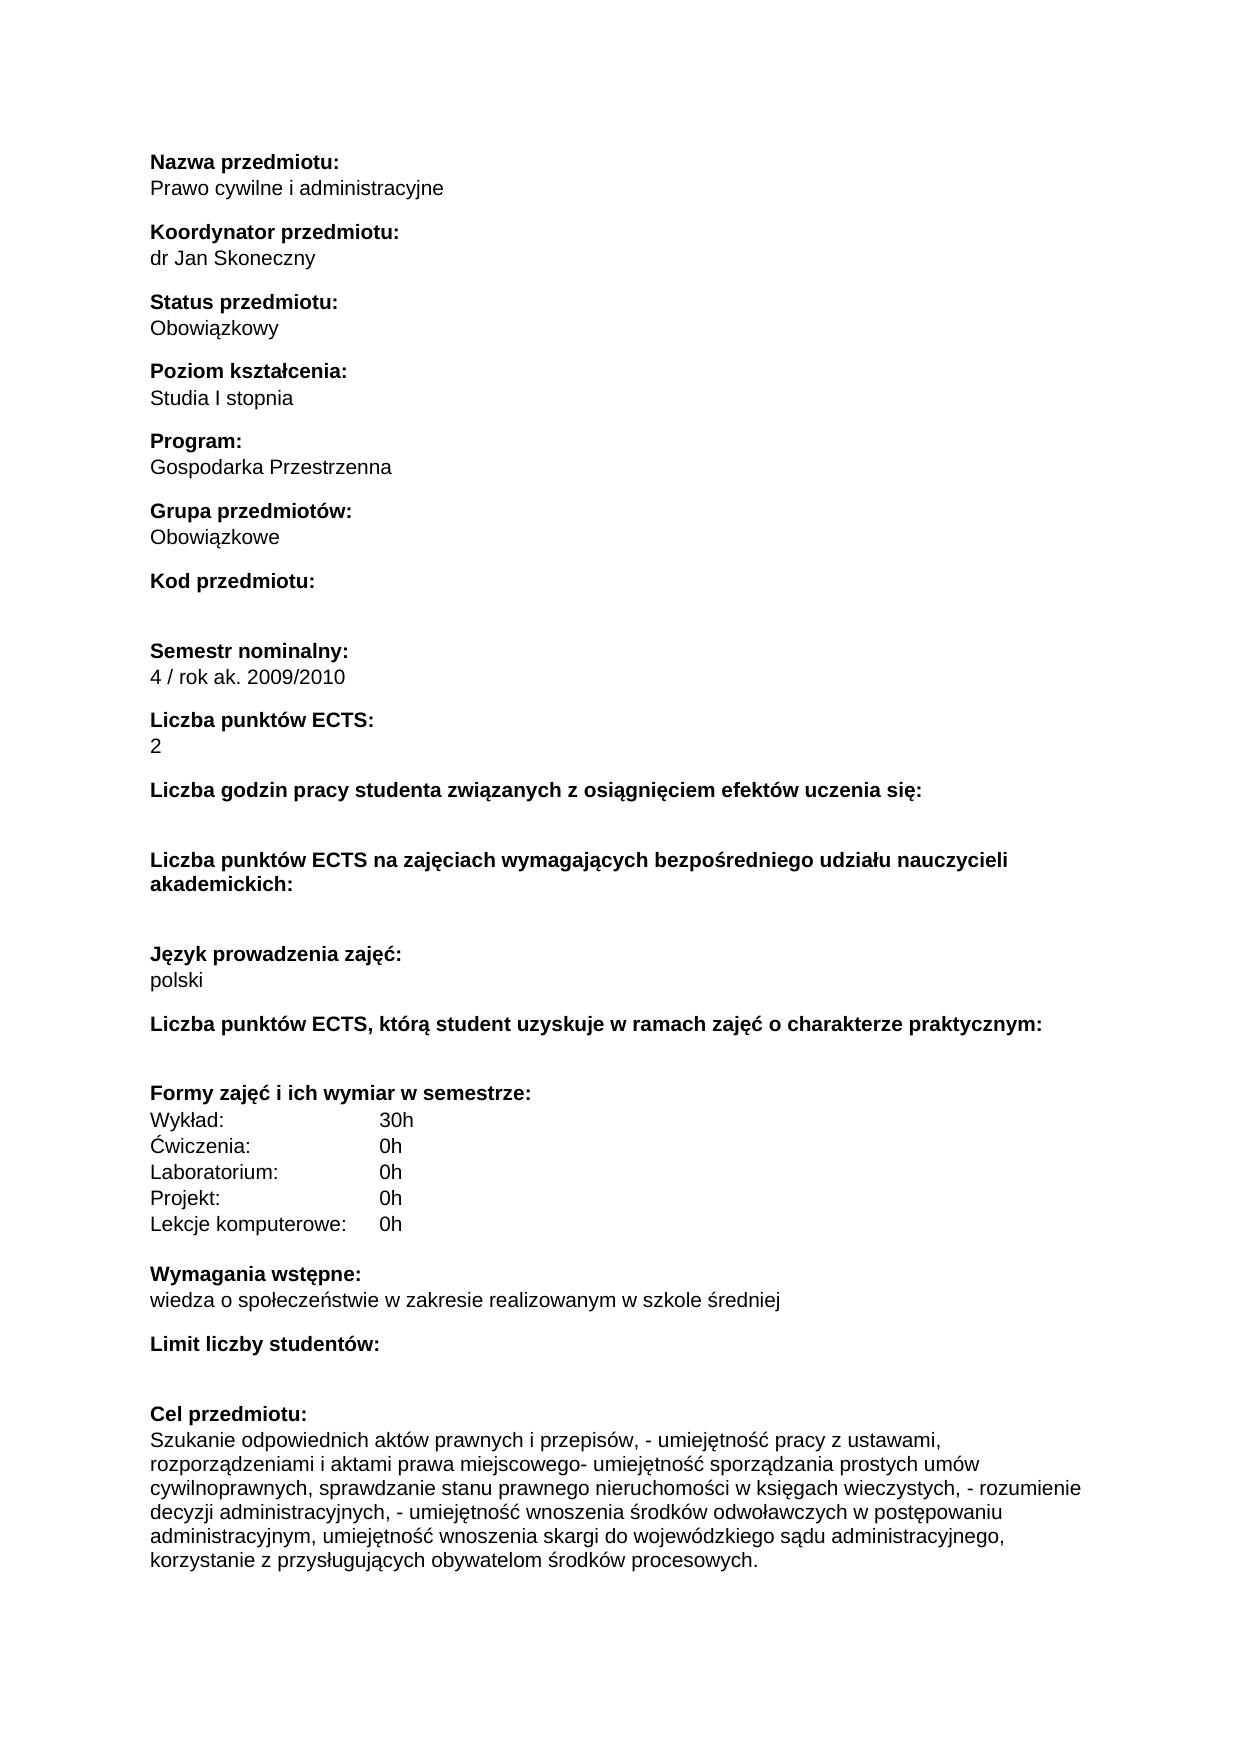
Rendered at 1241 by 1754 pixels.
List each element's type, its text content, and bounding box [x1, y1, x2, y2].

text Szukanie odpowiednich aktów prawnych i przepisów, - umiejętność pracy z ustawami, rozporządzeniami i aktami prawa miejscowego- umiejętność sporządzania prostych umów cywilnoprawnych, sprawdzanie stanu prawnego nieruchomości w księgach wieczystych, - rozumienie decyzji administracyjnych, - umiejętność wnoszenia środków odwoławczych w postępowaniu administracyjnym, umiejętność wnoszenia skargi do wojewódzkiego sądu administracyjnego, korzystanie z przysługujących obywatelom środków procesowych. [150, 1428, 1090, 1571]
text 2 [150, 734, 1090, 758]
text Liczba punktów ECTS: [150, 708, 1090, 732]
text Program: [150, 429, 1090, 453]
table_cell 0h [369, 1132, 597, 1158]
table_cell 0h [369, 1158, 597, 1184]
text Liczba punktów ECTS na zajęciach wymagających bezpośredniego udziału nauczycieli akademickich: [150, 848, 1090, 896]
table_cell 0h [369, 1210, 597, 1236]
text Poziom kształcenia: [150, 359, 1090, 383]
text Semestr nominalny: [150, 638, 1090, 662]
text Gospodarka Przestrzenna [150, 455, 1090, 479]
text Nazwa przedmiotu: [150, 150, 1090, 174]
text Koordynator przedmiotu: [150, 220, 1090, 244]
text Formy zajęć i ich wymiar w semestrze: [150, 1081, 1090, 1105]
text Liczba punktów ECTS, którą student uzyskuje w ramach zajęć o charakterze praktycznym: [150, 1011, 1090, 1035]
text Obowiązkowe [150, 525, 1090, 549]
text Obowiązkowy [150, 316, 1090, 339]
text Grupa przedmiotów: [150, 499, 1090, 523]
table_cell Ćwiczenia: [140, 1134, 367, 1158]
table_cell Laboratorium: [140, 1160, 367, 1184]
table_cell Lekcje komputerowe: [140, 1212, 367, 1236]
text wiedza o społeczeństwie w zakresie realizowanym w szkole średniej [150, 1288, 1090, 1312]
text Limit liczby studentów: [150, 1332, 1090, 1356]
text Cel przedmiotu: [150, 1402, 1090, 1426]
table_header Wykład: [140, 1108, 367, 1132]
text Studia I stopnia [150, 385, 1090, 409]
text Prawo cywilne i administracyjne [150, 176, 1090, 200]
table_cell 0h [369, 1184, 597, 1210]
text Język prowadzenia zajęć: [150, 942, 1090, 966]
table_cell Projekt: [140, 1186, 367, 1210]
text Liczba godzin pracy studenta związanych z osiągnięciem efektów uczenia się: [150, 778, 1090, 802]
text 4 / rok ak. 2009/2010 [150, 664, 1090, 688]
text dr Jan Skoneczny [150, 246, 1090, 270]
text Status przedmiotu: [150, 289, 1090, 313]
table_header 30h [369, 1108, 597, 1132]
text polski [150, 968, 1090, 992]
text Wymagania wstępne: [150, 1262, 1090, 1286]
text Kod przedmiotu: [150, 569, 1090, 593]
